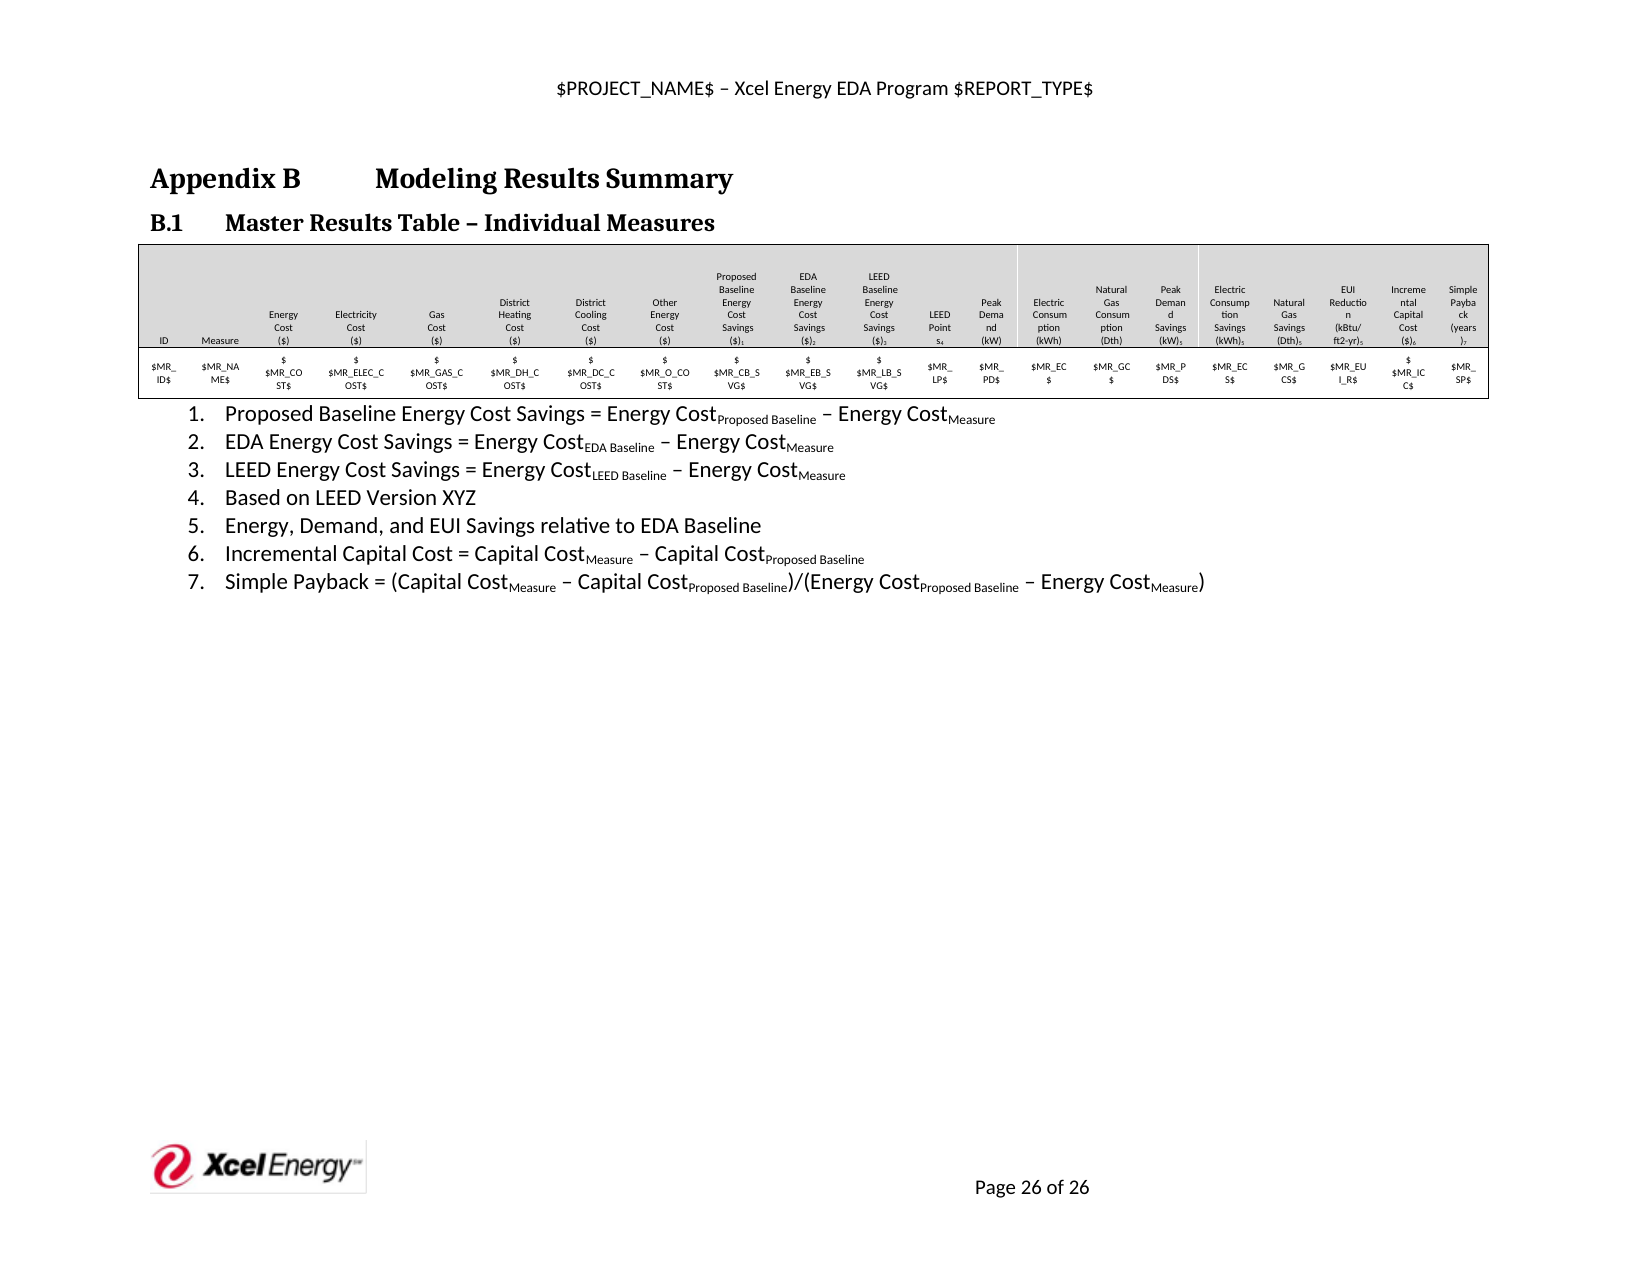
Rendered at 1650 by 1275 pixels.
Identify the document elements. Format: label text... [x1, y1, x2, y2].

picture [150, 1140, 368, 1195]
table_header Proposed Baseline Energy Cost Savings ($)1 [701, 245, 772, 347]
table_header District Heating Cost ($) [476, 245, 553, 347]
list Proposed Baseline Energy Cost Savings = Energy CostProposed Baseline – Energy CostMeasure [187, 399, 1500, 427]
table_cell $$MR_EB_SVG$ [772, 348, 844, 398]
table_header Gas Cost ($) [397, 245, 476, 347]
table_cell $MR_EC$ [1018, 348, 1080, 398]
table_cell $MR_NAME$ [189, 348, 252, 398]
table_header Peak Demand (kW) [965, 245, 1017, 347]
list Based on LEED Version XYZ [187, 483, 1500, 511]
table_header LEED Points4 [914, 245, 965, 347]
table_cell $$MR_O_COST$ [629, 348, 701, 398]
table_cell $MR_LP$ [914, 348, 965, 398]
table_cell $$MR_GAS_COST$ [397, 348, 476, 398]
table_cell $MR_PD$ [965, 348, 1017, 398]
table_header Natural Gas Consumption (Dth) [1080, 245, 1143, 347]
table_header Natural Gas Savings (Dth)5 [1261, 245, 1317, 347]
subtitle Modeling Results Summary [150, 162, 1500, 196]
table_header EDA Baseline Energy Cost Savings ($)2 [772, 245, 844, 347]
table_cell $MR_SP$ [1438, 348, 1488, 398]
table_header Simple Payback (years)7 [1438, 245, 1488, 347]
subtitle Master Results Table – Individual Measures [150, 208, 1500, 237]
table_cell $$MR_DH_COST$ [476, 348, 553, 398]
table_header Incremental Capital Cost ($)6 [1379, 245, 1438, 347]
table_header Energy Cost ($) [252, 245, 315, 347]
list Energy, Demand, and EUI Savings relative to EDA Baseline [187, 511, 1500, 539]
table_header EUI Reduction (kBtu/ft2-yr)5 [1317, 245, 1379, 347]
table_cell $MR_GCS$ [1261, 348, 1317, 398]
list EDA Energy Cost Savings = Energy CostEDA Baseline – Energy CostMeasure [187, 427, 1500, 455]
table_cell $MR_PDS$ [1143, 348, 1198, 398]
table_header Electric Consumption Savings (kWh)5 [1199, 245, 1261, 347]
table_cell $MR_ECS$ [1199, 348, 1261, 398]
table_header Electric Consumption (kWh) [1018, 245, 1080, 347]
table_cell $$MR_LB_SVG$ [844, 348, 914, 398]
table_header Electricity Cost ($) [315, 245, 397, 347]
table_cell $MR_EUI_R$ [1317, 348, 1379, 398]
list LEED Energy Cost Savings = Energy CostLEED Baseline – Energy CostMeasure [187, 455, 1500, 483]
table_header Peak Demand Savings (kW)5 [1143, 245, 1198, 347]
table_header LEED Baseline Energy Cost Savings ($)3 [844, 245, 914, 347]
table_cell $$MR_CB_SVG$ [701, 348, 772, 398]
table_header Other Energy Cost ($) [629, 245, 701, 347]
table_header Measure [189, 245, 252, 347]
list Incremental Capital Cost = Capital CostMeasure – Capital CostProposed Baseline [187, 539, 1500, 567]
table_cell $$MR_COST$ [252, 348, 315, 398]
table_header ID [139, 245, 189, 347]
table_cell $$MR_ICC$ [1379, 348, 1438, 398]
table_header District Cooling Cost ($) [553, 245, 629, 347]
table_cell $MR_ID$ [139, 348, 189, 398]
table_cell $$MR_DC_COST$ [553, 348, 629, 398]
table_cell $MR_GC$ [1080, 348, 1143, 398]
list Simple Payback = (Capital CostMeasure – Capital CostProposed Baseline)/(Energy CostProposed Baseline – Energy CostMeasure) [187, 567, 1500, 595]
table_cell $$MR_ELEC_COST$ [315, 348, 397, 398]
